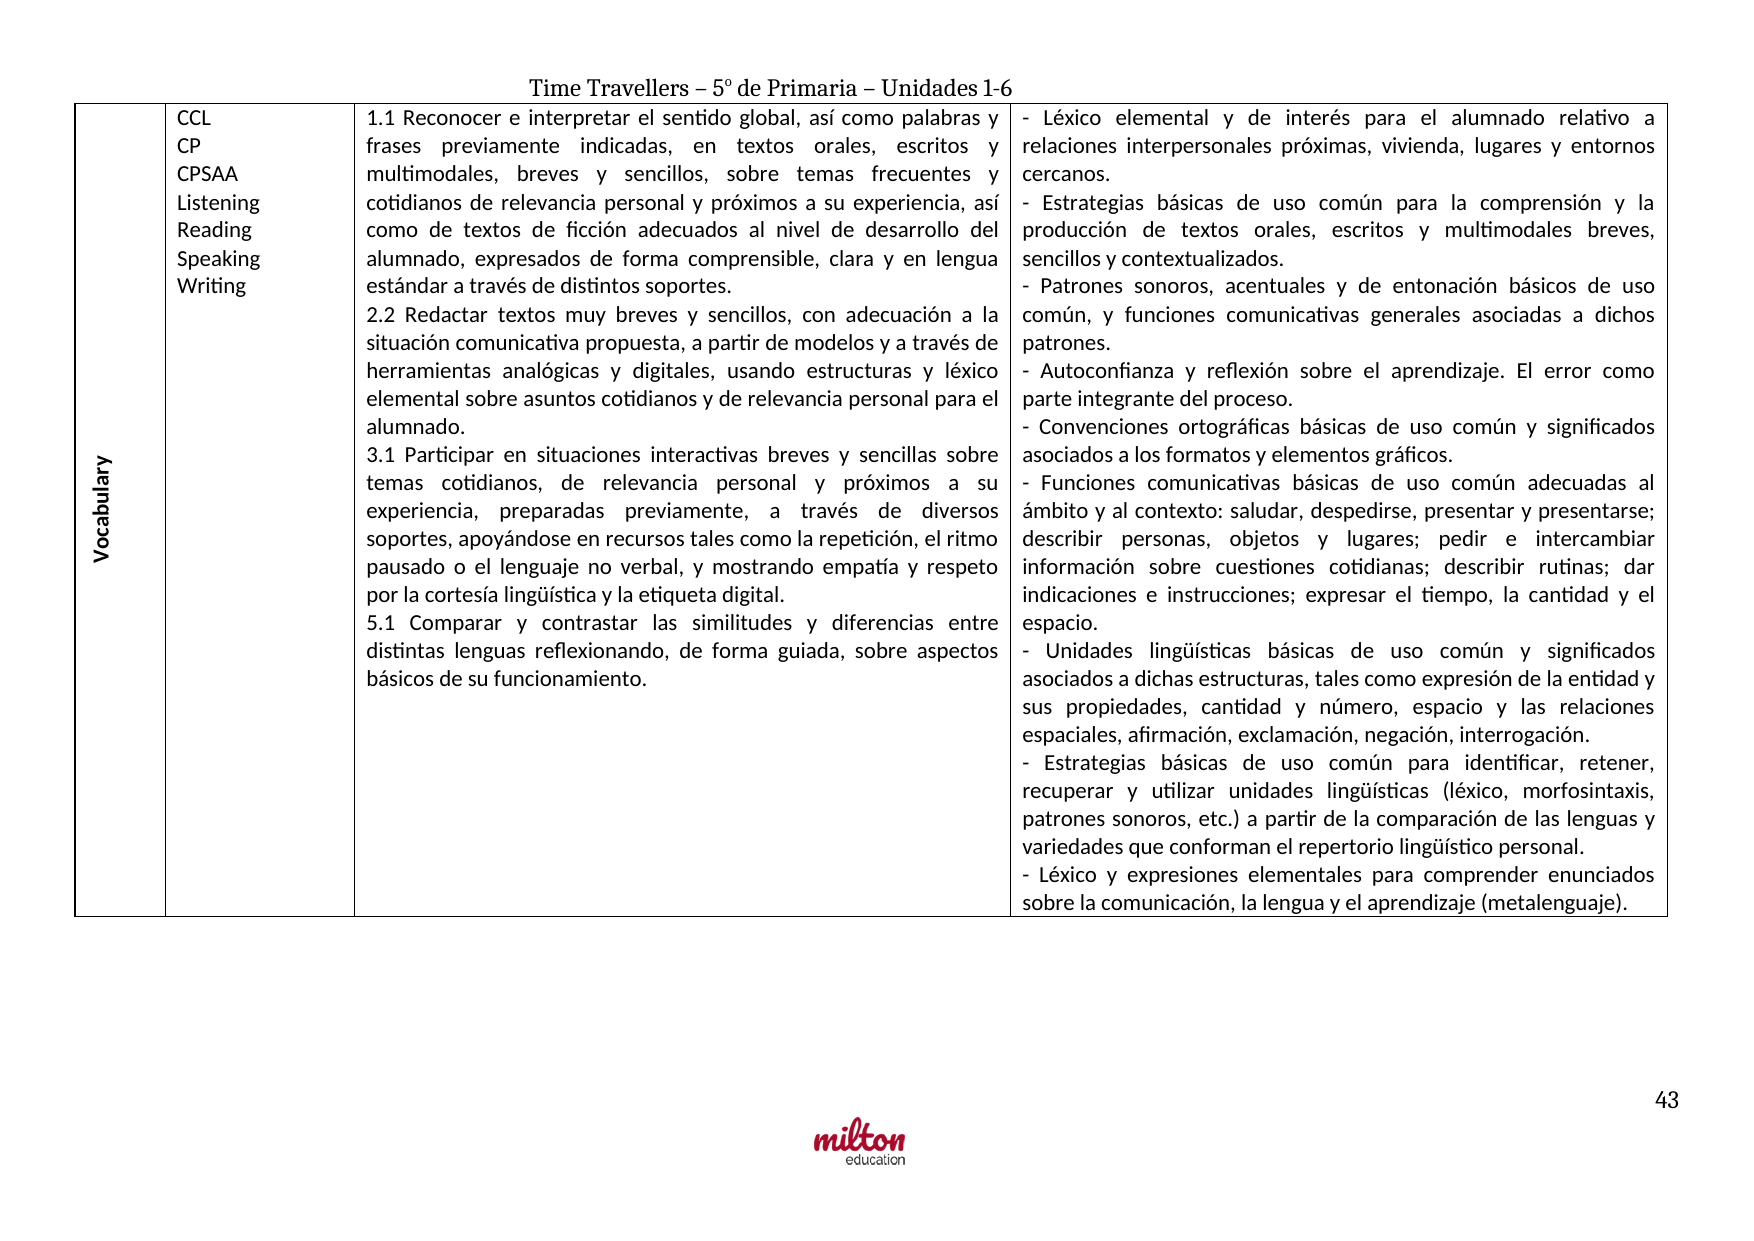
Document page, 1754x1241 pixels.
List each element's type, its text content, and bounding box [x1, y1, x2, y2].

picture [806, 1114, 911, 1167]
table_cell 1.1 Reconocer e interpretar el sentido global, así como palabras y frases previamente indicadas, en textos orales, escritos y multimodales, breves y sencillos, sobre temas frecuentes y cotidianos de relevancia personal y próximos a su experiencia, así como de textos de ficción adecuados al nivel de desarrollo del alumnado, expresados de forma comprensible, clara y en lengua estándar a través de distintos soportes. 2.2 Redactar textos muy breves y sencillos, con adecuación a la situación comunicativa propuesta, a partir de modelos y a través de herramientas analógicas y digitales, usando estructuras y léxico elemental sobre asuntos cotidianos y de relevancia personal para el alumnado. 3.1 Participar en situaciones interactivas breves y sencillas sobre temas cotidianos, de relevancia personal y próximos a su experiencia, preparadas previamente, a través de diversos soportes, apoyándose en recursos tales como la repetición, el ritmo pausado o el lenguaje no verbal, y mostrando empatía y respeto por la cortesía lingüística y la etiqueta digital. 5.1 Comparar y contrastar las similitudes y diferencias entre distintas lenguas reflexionando, de forma guiada, sobre aspectos básicos de su funcionamiento. [355, 104, 1010, 916]
table_cell CCL CP CPSAA Listening Reading Speaking Writing [166, 104, 354, 916]
table_cell - Léxico elemental y de interés para el alumnado relativo a relaciones interpersonales próximas, vivienda, lugares y entornos cercanos. - Estrategias básicas de uso común para la comprensión y la producción de textos orales, escritos y multimodales breves, sencillos y contextualizados. - Patrones sonoros, acentuales y de entonación básicos de uso común, y funciones comunicativas generales asociadas a dichos patrones. - Autoconfianza y reflexión sobre el aprendizaje. El error como parte integrante del proceso. - Convenciones ortográficas básicas de uso común y significados asociados a los formatos y elementos gráficos. - Funciones comunicativas básicas de uso común adecuadas al ámbito y al contexto: saludar, despedirse, presentar y presentarse; describir personas, objetos y lugares; pedir e intercambiar información sobre cuestiones cotidianas; describir rutinas; dar indicaciones e instrucciones; expresar el tiempo, la cantidad y el espacio. - Unidades lingüísticas básicas de uso común y significados asociados a dichas estructuras, tales como expresión de la entidad y sus propiedades, cantidad y número, espacio y las relaciones espaciales, afirmación, exclamación, negación, interrogación. - Estrategias básicas de uso común para identificar, retener, recuperar y utilizar unidades lingüísticas (léxico, morfosintaxis, patrones sonoros, etc.) a partir de la comparación de las lenguas y variedades que conforman el repertorio lingüístico personal. - Léxico y expresiones elementales para comprender enunciados sobre la comunicación, la lengua y el aprendizaje (metalenguaje). [1011, 104, 1667, 916]
table_cell Vocabulary [76, 104, 165, 916]
